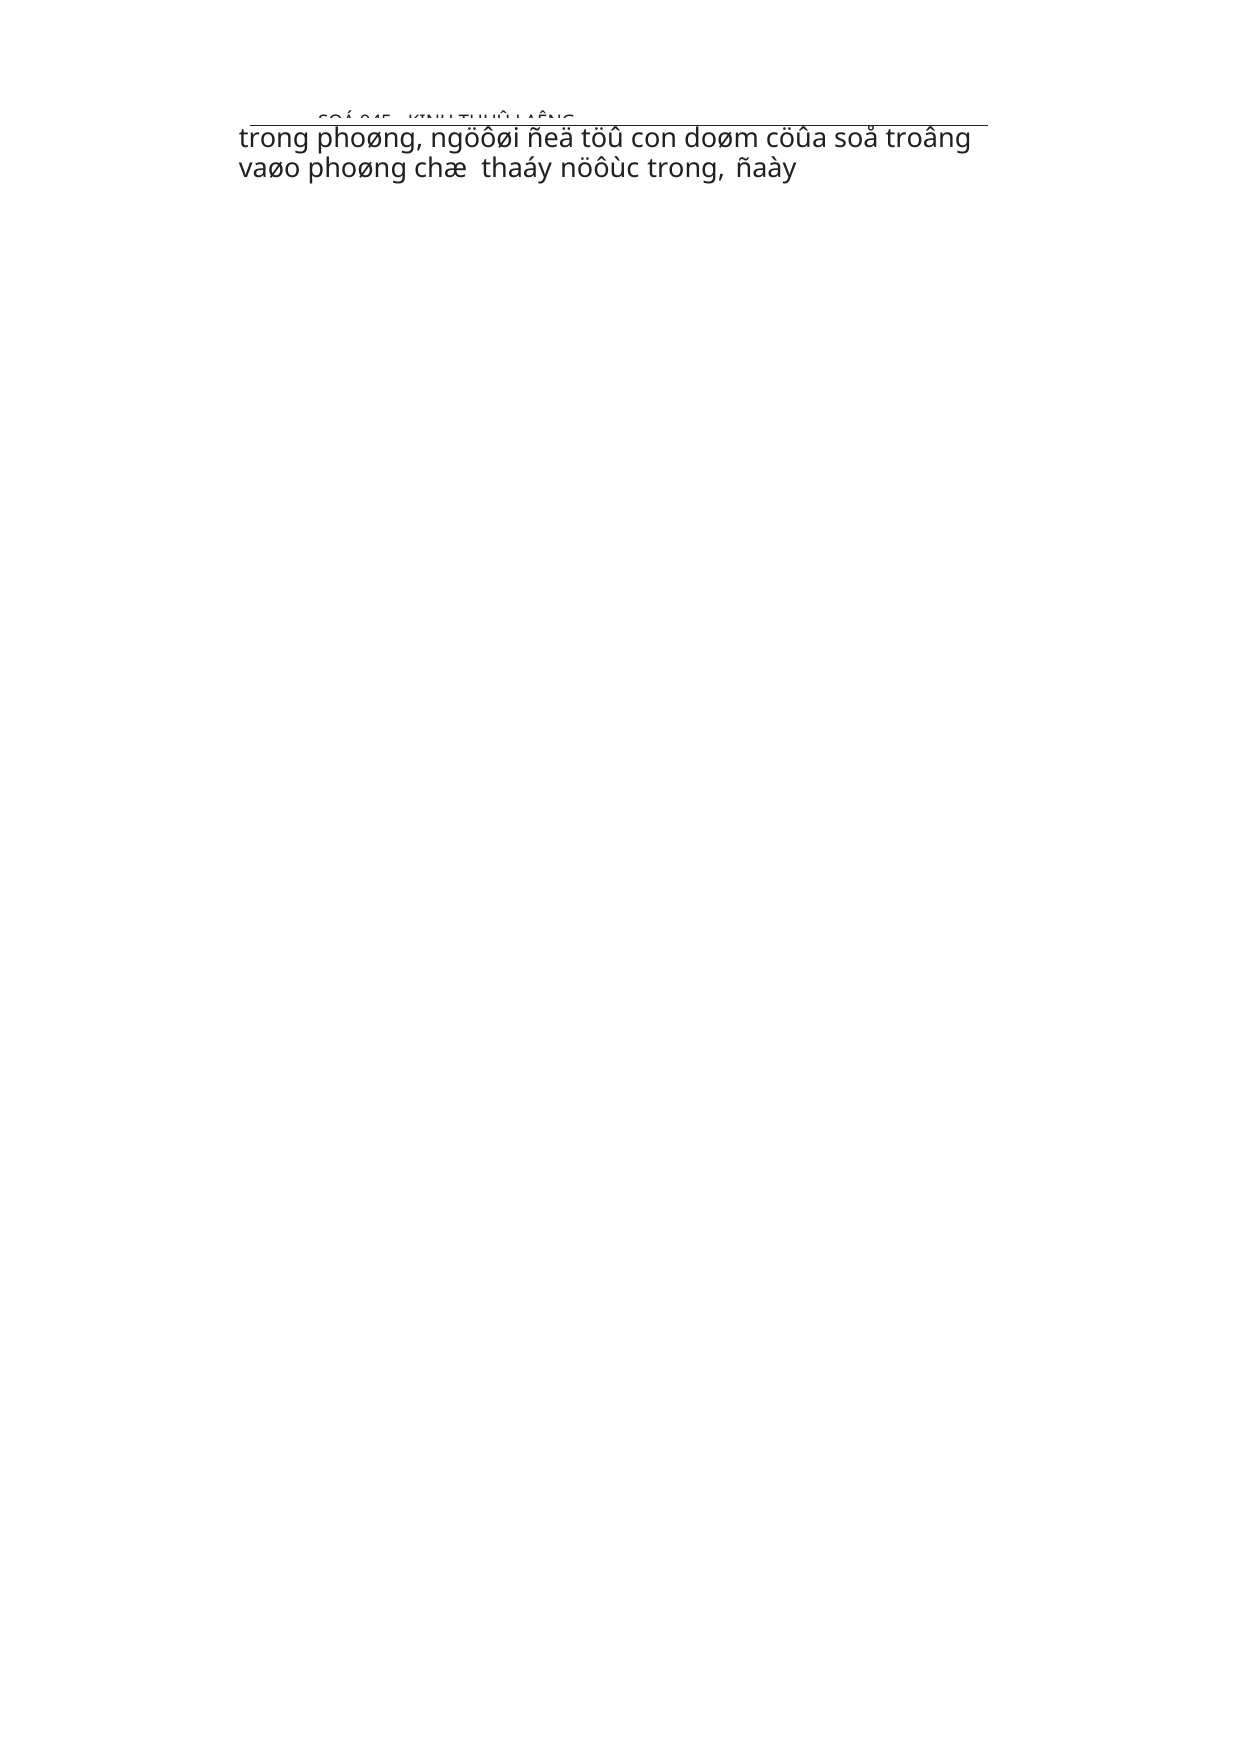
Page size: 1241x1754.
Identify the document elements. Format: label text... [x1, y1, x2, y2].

text trong phoøng, ngöôøi ñeä töû con doøm cöûa soå troâng vaøo phoøng chæ thaáy nöôùc trong, ñaày [239, 123, 982, 186]
